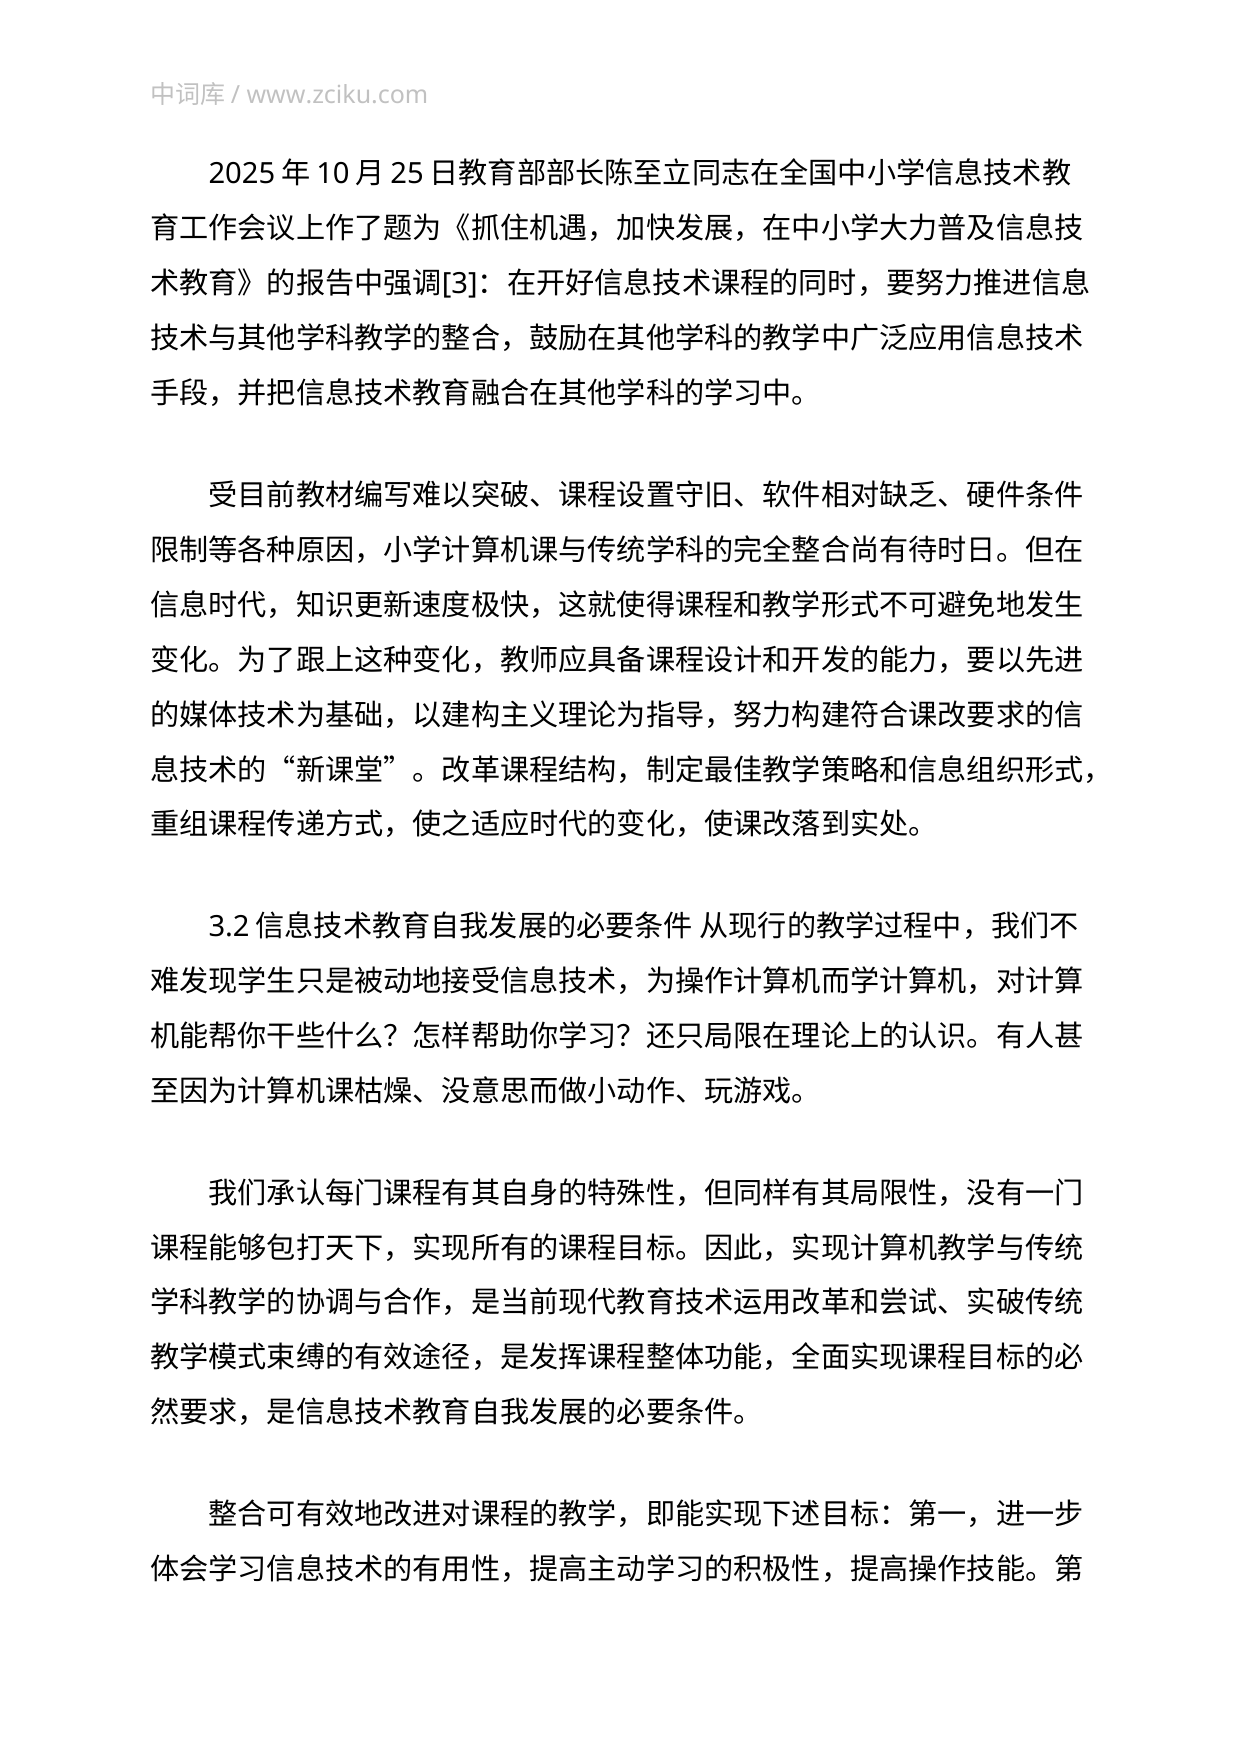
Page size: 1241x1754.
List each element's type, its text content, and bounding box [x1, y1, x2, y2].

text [150, 1491, 1090, 1588]
text 受目前教材编写难以突破、课程设置守旧、软件相对缺乏、硬件条件限制等各种原因，小学计算机课与传统学科的完全整合尚有待时日。但在信息时代，知识更新速度极快，这就使得课程和教学形式不可避免地发生变化。为了跟上这种变化，教师应具备课程设计和开发的能力，要以先进的媒体技术为基础，以建构主义理论为指导，努力构建符合课改要求的信息技术的“新课堂”。改革课程结构，制定最佳教学策略和信息组织形式，重组课程传递方式，使之适应时代的变化，使课改落到实处。 [150, 472, 1090, 843]
text 2025年10月25日教育部部长陈至立同志在全国中小学信息技术教育工作会议上作了题为《抓住机遇，加快发展，在中小学大力普及信息技术教育》的报告中强调[3]：在开好信息技术课程的同时，要努力推进信息技术与其他学科教学的整合，鼓励在其他学科的教学中广泛应用信息技术手段，并把信息技术教育融合在其他学科的学习中。 [150, 150, 1090, 412]
text 3.2信息技术教育自我发展的必要条件 从现行的教学过程中，我们不难发现学生只是被动地接受信息技术，为操作计算机而学计算机，对计算机能帮你干些什么？怎样帮助你学习？还只局限在理论上的认识。有人甚至因为计算机课枯燥、没意思而做小动作、玩游戏。 [150, 903, 1090, 1110]
text 我们承认每门课程有其自身的特殊性，但同样有其局限性，没有一门课程能够包打天下，实现所有的课程目标。因此，实现计算机教学与传统学科教学的协调与合作，是当前现代教育技术运用改革和尝试、实破传统教学模式束缚的有效途径，是发挥课程整体功能，全面实现课程目标的必然要求，是信息技术教育自我发展的必要条件。 [150, 1169, 1090, 1431]
